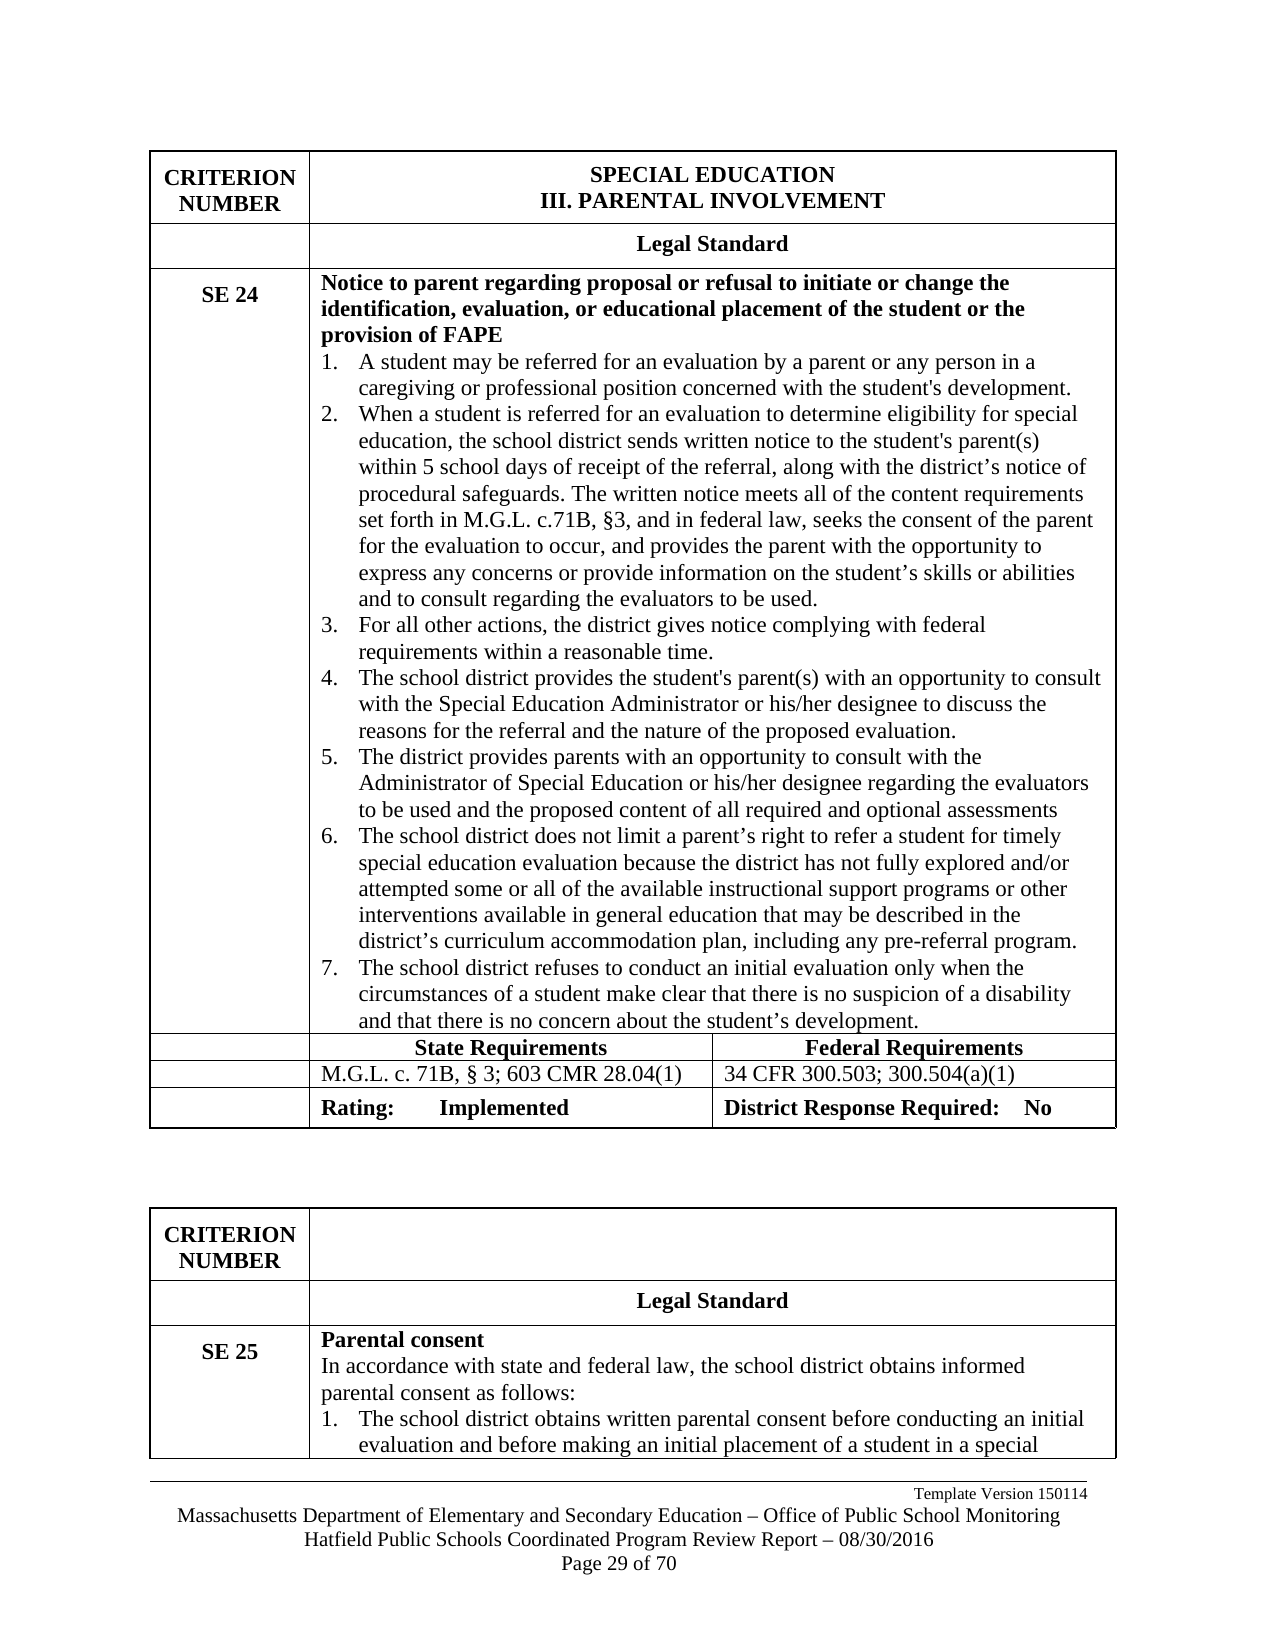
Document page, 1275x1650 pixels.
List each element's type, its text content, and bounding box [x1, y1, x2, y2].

table_cell SE 25 [151, 1326, 309, 1458]
table_header CRITERION NUMBER [151, 1209, 309, 1280]
table_cell State Requirements [310, 1034, 712, 1060]
table_cell 34 CFR 300.503; 300.504(a)(1) [713, 1061, 1115, 1087]
table_header [310, 1209, 1115, 1280]
table_cell District Response Required: [713, 1088, 1012, 1127]
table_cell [310, 1326, 1115, 1458]
table_cell [151, 1088, 309, 1127]
table_header SPECIAL EDUCATION III. PARENTAL INVOLVEMENT [310, 152, 1115, 223]
table_cell [151, 1061, 309, 1087]
table_cell Rating: [310, 1088, 422, 1127]
table_cell No [1013, 1088, 1115, 1127]
table_cell Implemented [422, 1088, 712, 1127]
table_cell [151, 1034, 309, 1060]
table_cell [151, 224, 309, 268]
table_header CRITERION NUMBER [151, 152, 309, 223]
table_cell SE 24 [151, 269, 309, 1033]
table_cell Notice to parent regarding proposal or refusal to initiate or change the identification, evaluation, or educational placement of the student or the provision of FAPE A student may be referred for an evaluation by a parent or any person in a caregiving or professional position concerned with the student's development. When a student is referred for an evaluation to determine eligibility for special education, the school district sends written notice to the student's parent(s) within 5 school days of receipt of the referral, along with the district’s notice of procedural safeguards. The written notice meets all of the content requirements set forth in M.G.L. c.71B, §3, and in federal law, seeks the consent of the parent for the evaluation to occur, and provides the parent with the opportunity to express any concerns or provide information on the student’s skills or abilities and to consult regarding the evaluators to be used. For all other actions, the district gives notice complying with federal requirements within a reasonable time. The school district provides the student's parent(s) with an opportunity to consult with the Special Education Administrator or his/her designee to discuss the reasons for the referral and the nature of the proposed evaluation. The district provides parents with an opportunity to consult with the Administrator of Special Education or his/her designee regarding the evaluators to be used and the proposed content of all required and optional assessments The school district does not limit a parent’s right to refer a student for timely special education evaluation because the district has not fully explored and/or attempted some or all of the available instructional support programs or other interventions available in general education that may be described in the district’s curriculum accommodation plan, including any pre-referral program. The school district refuses to conduct an initial evaluation only when the circumstances of a student make clear that there is no suspicion of a disability and that there is no concern about the student’s development. [310, 269, 1115, 1033]
table_cell Federal Requirements [713, 1034, 1115, 1060]
table_cell M.G.L. c. 71B, § 3; 603 CMR 28.04(1) [310, 1061, 712, 1087]
table_cell Legal Standard [310, 224, 1115, 268]
table_cell Legal Standard [310, 1281, 1115, 1325]
table_cell [151, 1281, 309, 1325]
